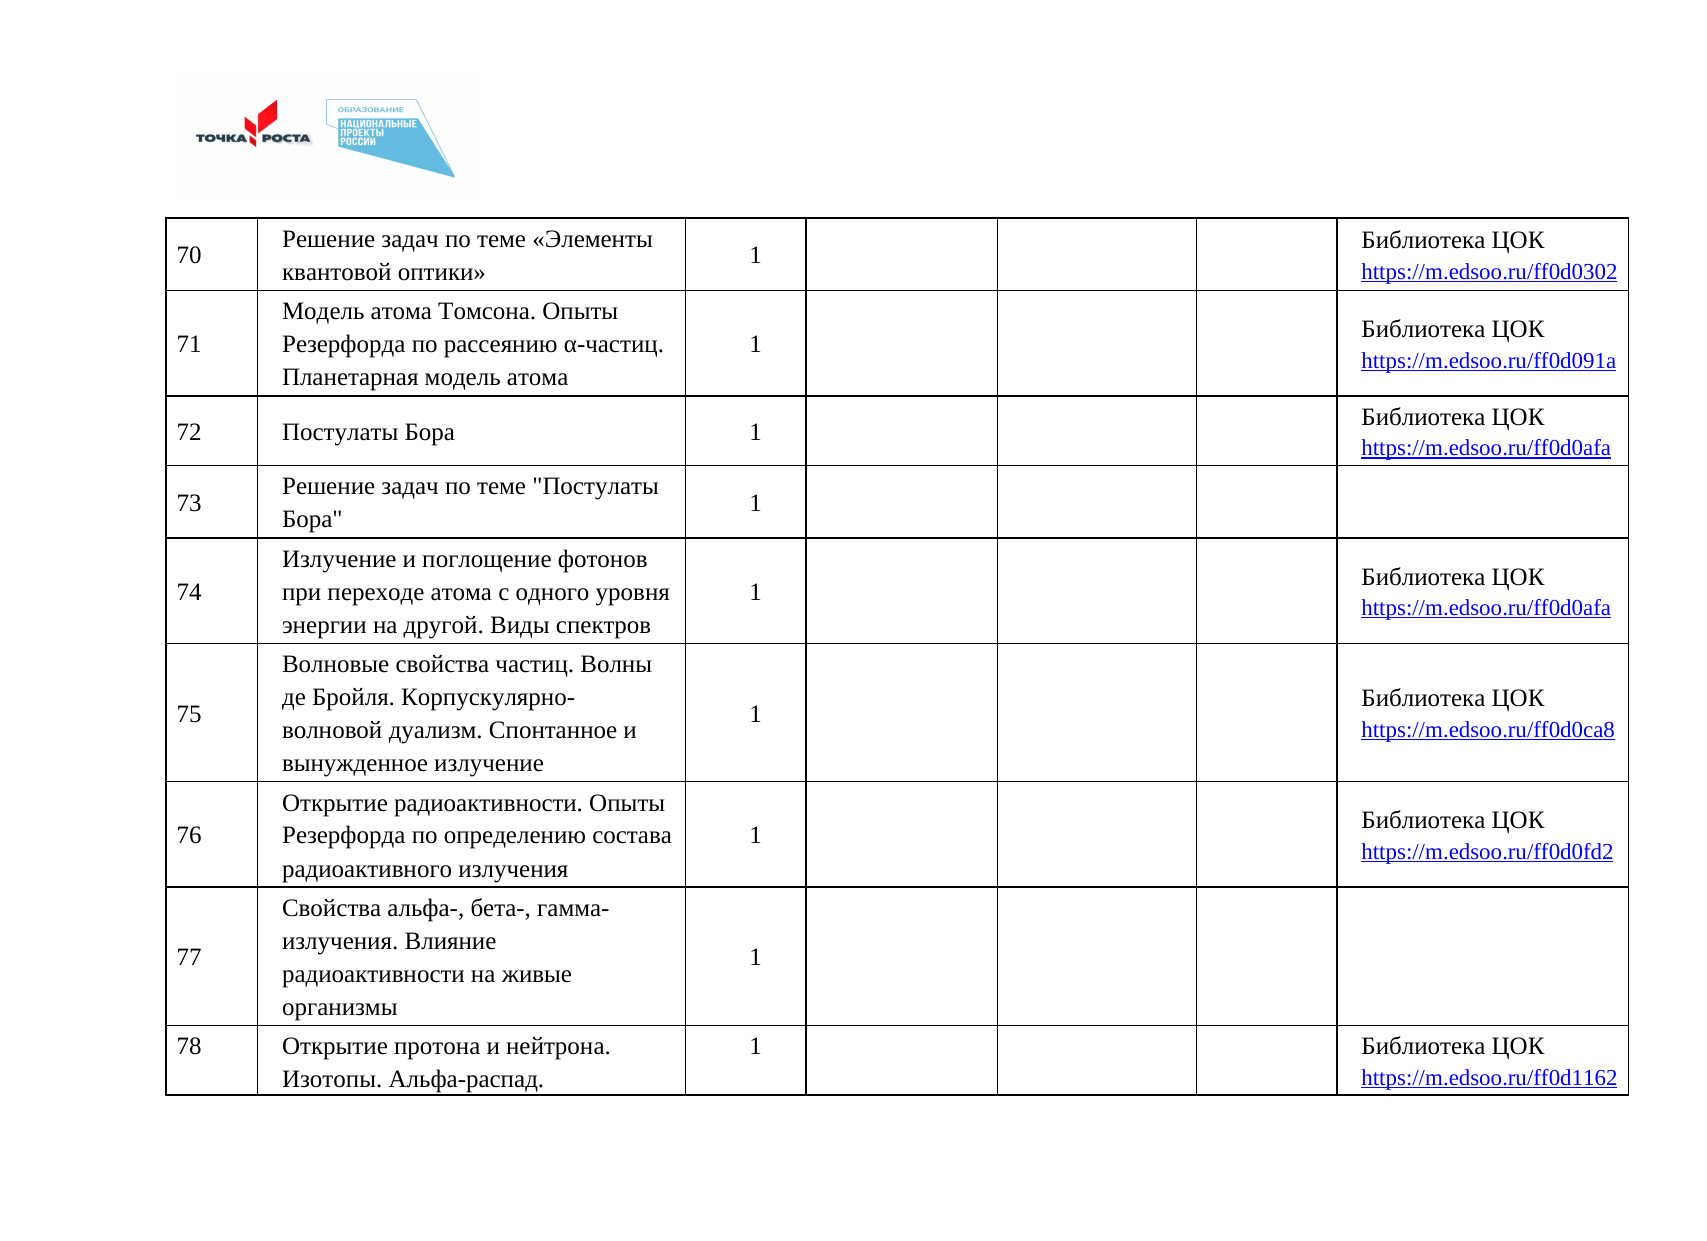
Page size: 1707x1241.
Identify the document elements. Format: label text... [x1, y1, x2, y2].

table_cell [1197, 644, 1336, 781]
table_cell Решение задач по теме «Элементы квантовой оптики» [258, 219, 685, 289]
table_cell Библиотека ЦОК https://m.edsoo.ru/ff0d0302 [1338, 219, 1628, 289]
table_cell [807, 644, 997, 781]
table_cell 1 [686, 219, 805, 289]
table_cell [1197, 539, 1336, 642]
table_cell [807, 397, 997, 464]
table_cell [1197, 466, 1336, 537]
table_cell Решение задач по теме "Постулаты Бора" [258, 466, 685, 537]
table_cell [1197, 219, 1336, 289]
table_cell 1 [686, 291, 805, 395]
table_cell [1197, 397, 1336, 464]
table_cell [998, 888, 1196, 1025]
table_cell 73 [167, 466, 257, 537]
table_cell 76 [167, 782, 257, 886]
table_cell 1 [686, 888, 805, 1025]
table_cell [1197, 782, 1336, 886]
table_cell [807, 782, 997, 886]
table_cell Библиотека ЦОК https://m.edsoo.ru/ff0d0ca8 [1338, 644, 1628, 781]
table_cell Постулаты Бора [258, 397, 685, 464]
table_cell 1 [686, 397, 805, 464]
table_cell Модель атома Томсона. Опыты Резерфорда по рассеянию α-частиц. Планетарная модель атома [258, 291, 685, 395]
table_cell [807, 219, 997, 289]
table_cell [1197, 291, 1336, 395]
table_cell 1 [686, 1026, 805, 1094]
table_cell [998, 644, 1196, 781]
table_cell 1 [686, 466, 805, 537]
table_cell Открытие протона и нейтрона. Изотопы. Альфа-распад. Электронный и позитронный бета-распад. Гамма-излучение [258, 1026, 685, 1094]
table_cell Библиотека ЦОК https://m.edsoo.ru/ff0d0fd2 [1338, 782, 1628, 886]
table_cell Волновые свойства частиц. Волны де Бройля. Корпускулярно-волновой дуализм. Спонтанное и вынужденное излучение [258, 644, 685, 781]
table_cell 70 [167, 219, 257, 289]
table_cell [807, 539, 997, 642]
table_cell Библиотека ЦОК https://m.edsoo.ru/ff0d1162 [1338, 1026, 1628, 1094]
table_cell 78 [167, 1026, 257, 1094]
table_cell 1 [686, 539, 805, 642]
table_cell Библиотека ЦОК https://m.edsoo.ru/ff0d0afa [1338, 397, 1628, 464]
table_cell Библиотека ЦОК https://m.edsoo.ru/ff0d0afa [1338, 539, 1628, 642]
table_cell [1338, 888, 1628, 1025]
table_cell 72 [167, 397, 257, 464]
table_cell 75 [167, 644, 257, 781]
table_cell [807, 291, 997, 395]
table_cell 1 [686, 644, 805, 781]
table_cell [998, 219, 1196, 289]
table_cell [998, 782, 1196, 886]
table_cell [807, 1026, 997, 1094]
table_cell 77 [167, 888, 257, 1025]
table_cell Библиотека ЦОК https://m.edsoo.ru/ff0d091a [1338, 291, 1628, 395]
table_cell Открытие радиоактивности. Опыты Резерфорда по определению состава радиоактивного излучения [258, 782, 685, 886]
table_cell 1 [686, 782, 805, 886]
table_cell 71 [167, 291, 257, 395]
table_cell [1197, 888, 1336, 1025]
table_cell Излучение и поглощение фотонов при переходе атома с одного уровня энергии на другой. Виды спектров [258, 539, 685, 642]
table_cell [807, 888, 997, 1025]
table_cell [807, 466, 997, 537]
table_cell [998, 539, 1196, 642]
table_cell Свойства альфа-, бета-, гамма-излучения. Влияние радиоактивности на живые организмы [258, 888, 685, 1025]
table_cell [998, 291, 1196, 395]
table_cell [1338, 466, 1628, 537]
table_cell [998, 466, 1196, 537]
table_cell [998, 397, 1196, 464]
table_cell [998, 1026, 1196, 1094]
table_cell [1197, 1026, 1336, 1094]
table_cell 74 [167, 539, 257, 642]
picture [177, 75, 477, 193]
